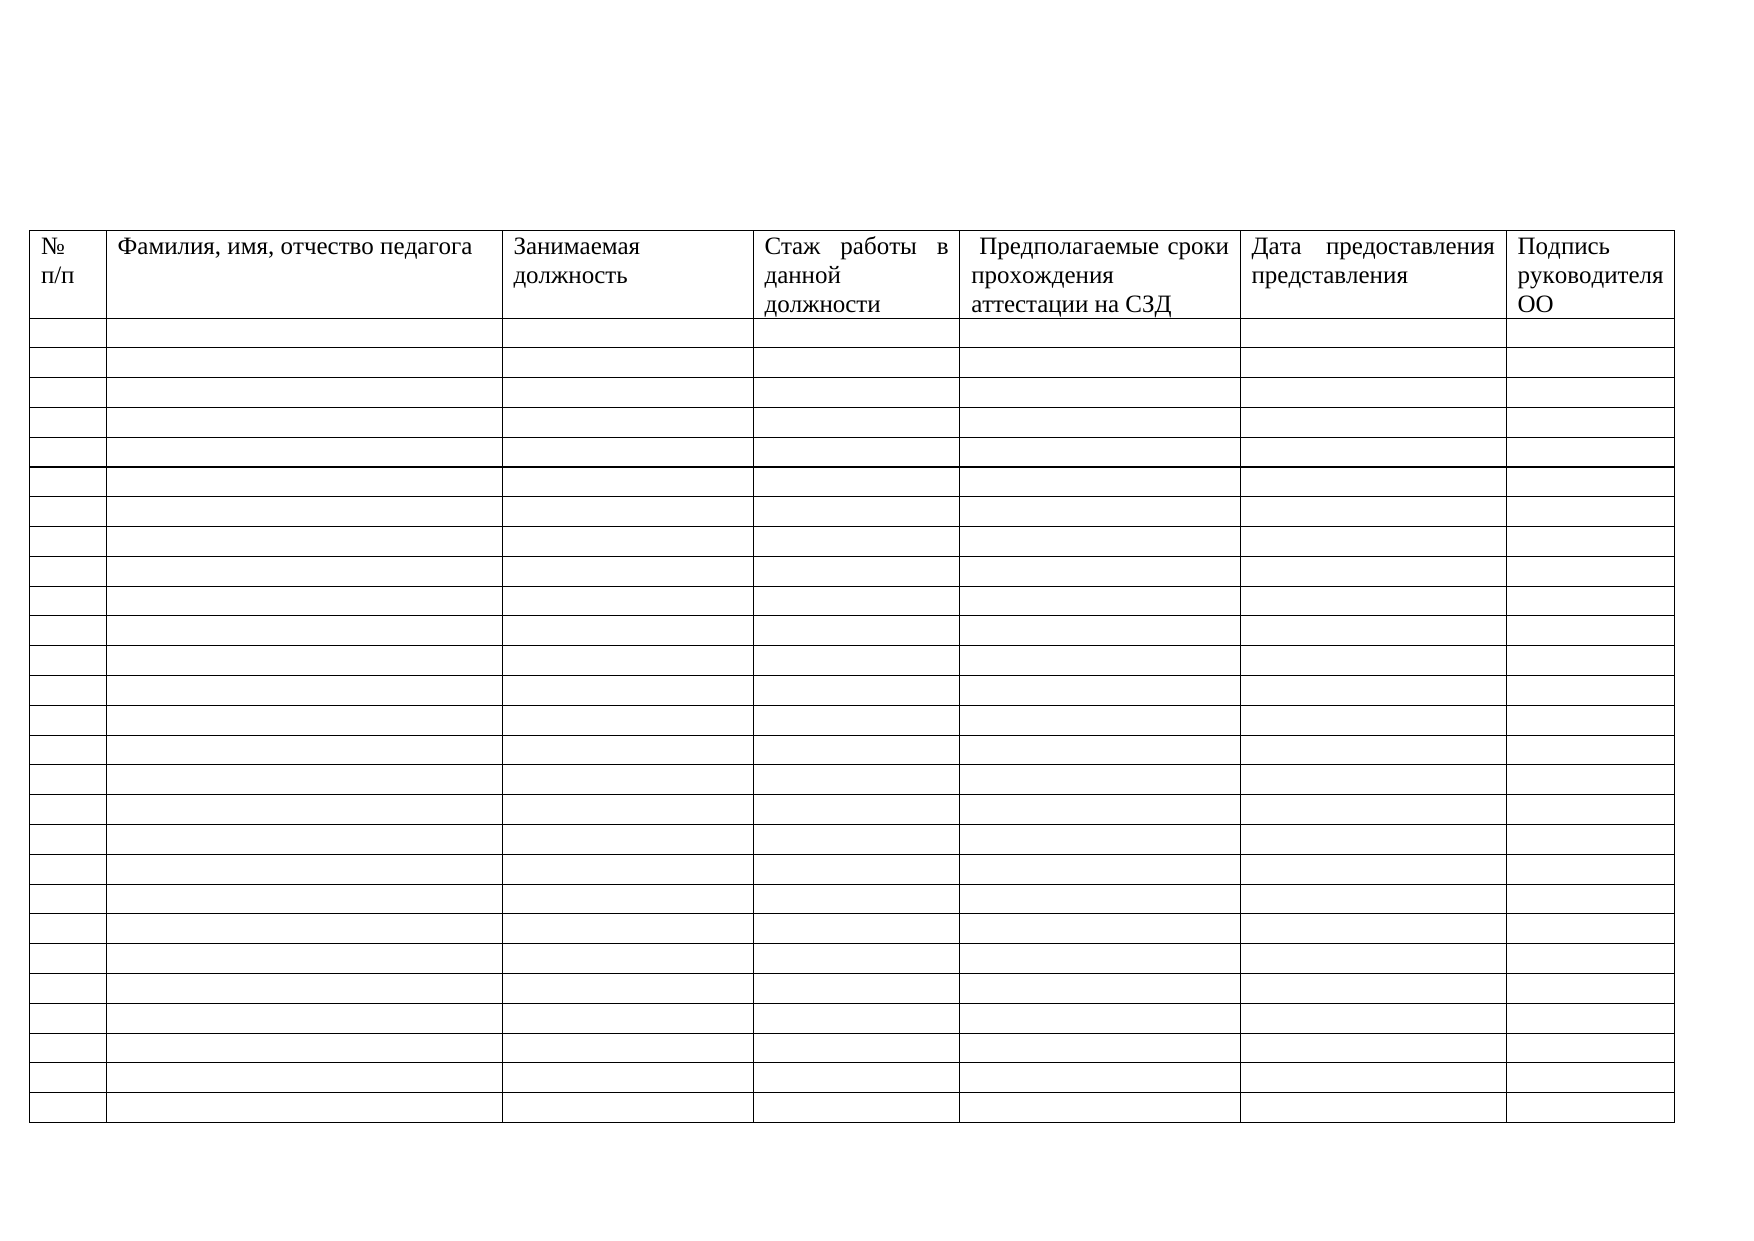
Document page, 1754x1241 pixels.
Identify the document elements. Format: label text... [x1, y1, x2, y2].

table_cell [30, 765, 106, 794]
table_cell [107, 348, 502, 377]
table_header № п/п [30, 231, 106, 317]
table_cell [960, 557, 1240, 586]
table_cell [503, 348, 753, 377]
table_cell [30, 1093, 106, 1122]
table_cell [30, 527, 106, 556]
table_cell [30, 676, 106, 705]
table_cell [754, 348, 959, 377]
table_cell [1507, 974, 1674, 1003]
table_cell [754, 408, 959, 437]
table_cell [1241, 468, 1506, 496]
table_cell [960, 795, 1240, 824]
table_cell [1507, 944, 1674, 973]
table_header Подпись руководителя ОО [1507, 231, 1674, 317]
table_cell [107, 408, 502, 437]
table_cell [1507, 1004, 1674, 1032]
table_cell [1241, 1004, 1506, 1032]
table_cell [503, 587, 753, 615]
table_cell [1507, 497, 1674, 526]
table_cell [107, 944, 502, 973]
table_cell [960, 914, 1240, 943]
table_cell [1507, 676, 1674, 705]
table_cell [30, 885, 106, 913]
table_cell [30, 795, 106, 824]
table_cell [107, 557, 502, 586]
table_cell [30, 438, 106, 466]
table_cell [1241, 825, 1506, 854]
table_cell [1507, 795, 1674, 824]
table_cell [960, 616, 1240, 645]
table_cell [960, 378, 1240, 407]
table_cell [960, 319, 1240, 347]
table_cell [754, 1004, 959, 1032]
table_cell [1241, 765, 1506, 794]
table_cell [503, 438, 753, 466]
table_header Занимаемая должность [503, 231, 753, 317]
table_cell [754, 378, 959, 407]
table_cell [107, 438, 502, 466]
table_cell [754, 1034, 959, 1062]
table_cell [960, 885, 1240, 913]
table_cell [960, 1063, 1240, 1092]
table_cell [754, 914, 959, 943]
table_cell [960, 1004, 1240, 1032]
table_cell [1241, 974, 1506, 1003]
table_cell [960, 736, 1240, 764]
table_cell [107, 885, 502, 913]
table_cell [1507, 646, 1674, 675]
table_cell [30, 497, 106, 526]
table_cell [754, 587, 959, 615]
table_cell [30, 378, 106, 407]
table_cell [1507, 706, 1674, 734]
table_cell [107, 378, 502, 407]
table_cell [107, 1063, 502, 1092]
table_cell [754, 468, 959, 496]
table_cell [107, 825, 502, 854]
table_cell [1507, 1034, 1674, 1062]
table_cell [1507, 408, 1674, 437]
table_cell [107, 795, 502, 824]
table_cell [1241, 587, 1506, 615]
table_cell [1507, 319, 1674, 347]
table_cell [107, 616, 502, 645]
table_cell [1241, 736, 1506, 764]
table_cell [960, 468, 1240, 496]
table_cell [30, 348, 106, 377]
table_cell [1241, 557, 1506, 586]
table_cell [1507, 736, 1674, 764]
table_cell [30, 319, 106, 347]
table_cell [960, 497, 1240, 526]
table_cell [754, 706, 959, 734]
table_cell [503, 855, 753, 883]
table_cell [1507, 855, 1674, 883]
table_cell [960, 587, 1240, 615]
table_cell [503, 914, 753, 943]
table_cell [1241, 348, 1506, 377]
table_cell [1241, 855, 1506, 883]
table_cell [30, 587, 106, 615]
table_cell [107, 1004, 502, 1032]
table_cell [754, 319, 959, 347]
table_cell [503, 1034, 753, 1062]
table_cell [1241, 944, 1506, 973]
table_cell [1241, 408, 1506, 437]
table_cell [107, 855, 502, 883]
table_cell [107, 1034, 502, 1062]
table_cell [1241, 378, 1506, 407]
table_cell [1241, 1093, 1506, 1122]
table_cell [754, 438, 959, 466]
table_cell [30, 408, 106, 437]
table_cell [754, 795, 959, 824]
table_cell [1507, 825, 1674, 854]
table_cell [1507, 616, 1674, 645]
table_cell [503, 1063, 753, 1092]
table_cell [754, 557, 959, 586]
table_cell [1507, 557, 1674, 586]
table_cell [960, 944, 1240, 973]
table_cell [30, 944, 106, 973]
table_cell [754, 825, 959, 854]
table_cell [30, 736, 106, 764]
table_cell [1507, 1093, 1674, 1122]
table_cell [960, 1093, 1240, 1122]
table_cell [1507, 1063, 1674, 1092]
table_header Стаж работы в данной должности [754, 231, 959, 317]
table_cell [1507, 885, 1674, 913]
table_cell [1241, 676, 1506, 705]
table_cell [107, 646, 502, 675]
table_cell [503, 1093, 753, 1122]
table_cell [754, 646, 959, 675]
table_cell [1507, 438, 1674, 466]
table_header Предполагаемые сроки прохождения аттестации на СЗД [960, 231, 1240, 317]
table_cell [30, 616, 106, 645]
table_cell [754, 1063, 959, 1092]
table_cell [754, 765, 959, 794]
table_cell [1241, 706, 1506, 734]
table_cell [754, 676, 959, 705]
table_cell [107, 468, 502, 496]
table_cell [960, 527, 1240, 556]
table_cell [960, 438, 1240, 466]
table_cell [503, 825, 753, 854]
table_cell [754, 1093, 959, 1122]
table_cell [754, 616, 959, 645]
table_cell [754, 885, 959, 913]
table_cell [754, 736, 959, 764]
table_cell [1507, 914, 1674, 943]
table_cell [1241, 438, 1506, 466]
table_cell [30, 1004, 106, 1032]
table_cell [1507, 765, 1674, 794]
table_cell [107, 736, 502, 764]
table_cell [1241, 1063, 1506, 1092]
table_cell [503, 765, 753, 794]
table_cell [1241, 885, 1506, 913]
table_cell [1507, 527, 1674, 556]
table_cell [107, 974, 502, 1003]
table_cell [30, 974, 106, 1003]
table_cell [503, 885, 753, 913]
table_cell [1507, 378, 1674, 407]
table_cell [1241, 497, 1506, 526]
table_cell [107, 1093, 502, 1122]
table_cell [960, 855, 1240, 883]
table_cell [30, 557, 106, 586]
table_cell [1241, 646, 1506, 675]
table_cell [503, 557, 753, 586]
table_cell [107, 587, 502, 615]
table_cell [503, 468, 753, 496]
table_cell [1241, 527, 1506, 556]
table_cell [960, 825, 1240, 854]
table_cell [107, 676, 502, 705]
table_cell [503, 1004, 753, 1032]
table_cell [503, 736, 753, 764]
table_cell [1241, 319, 1506, 347]
table_cell [503, 974, 753, 1003]
table_cell [754, 497, 959, 526]
table_cell [107, 914, 502, 943]
table_cell [960, 974, 1240, 1003]
table_cell [754, 855, 959, 883]
table_cell [107, 497, 502, 526]
table_cell [503, 408, 753, 437]
table_cell [503, 795, 753, 824]
table_cell [503, 676, 753, 705]
table_cell [960, 646, 1240, 675]
table_cell [503, 944, 753, 973]
table_cell [960, 765, 1240, 794]
table_cell [30, 706, 106, 734]
table_cell [1507, 468, 1674, 496]
table_cell [30, 1063, 106, 1092]
table_cell [503, 616, 753, 645]
table_cell [1241, 795, 1506, 824]
table_cell [107, 527, 502, 556]
table_cell [30, 914, 106, 943]
table_cell [503, 706, 753, 734]
table_cell [503, 527, 753, 556]
table_cell [1507, 587, 1674, 615]
table_cell [503, 319, 753, 347]
table_cell [1507, 348, 1674, 377]
table_cell [754, 527, 959, 556]
table_cell [960, 706, 1240, 734]
table_cell [1241, 616, 1506, 645]
table_header Фамилия, имя, отчество педагога [107, 231, 502, 317]
table_cell [960, 676, 1240, 705]
table_cell [107, 765, 502, 794]
table_cell [107, 319, 502, 347]
table_cell [1241, 1034, 1506, 1062]
table_cell [503, 646, 753, 675]
table_cell [30, 1034, 106, 1062]
table_cell [754, 974, 959, 1003]
table_cell [960, 408, 1240, 437]
table_header Дата предоставления представления [1241, 231, 1506, 317]
table_cell [503, 497, 753, 526]
table_cell [107, 706, 502, 734]
table_cell [960, 348, 1240, 377]
table_cell [30, 855, 106, 883]
table_cell [503, 378, 753, 407]
table_cell [1241, 914, 1506, 943]
table_cell [754, 944, 959, 973]
table_cell [30, 646, 106, 675]
table_cell [30, 468, 106, 496]
table_cell [960, 1034, 1240, 1062]
table_cell [30, 825, 106, 854]
